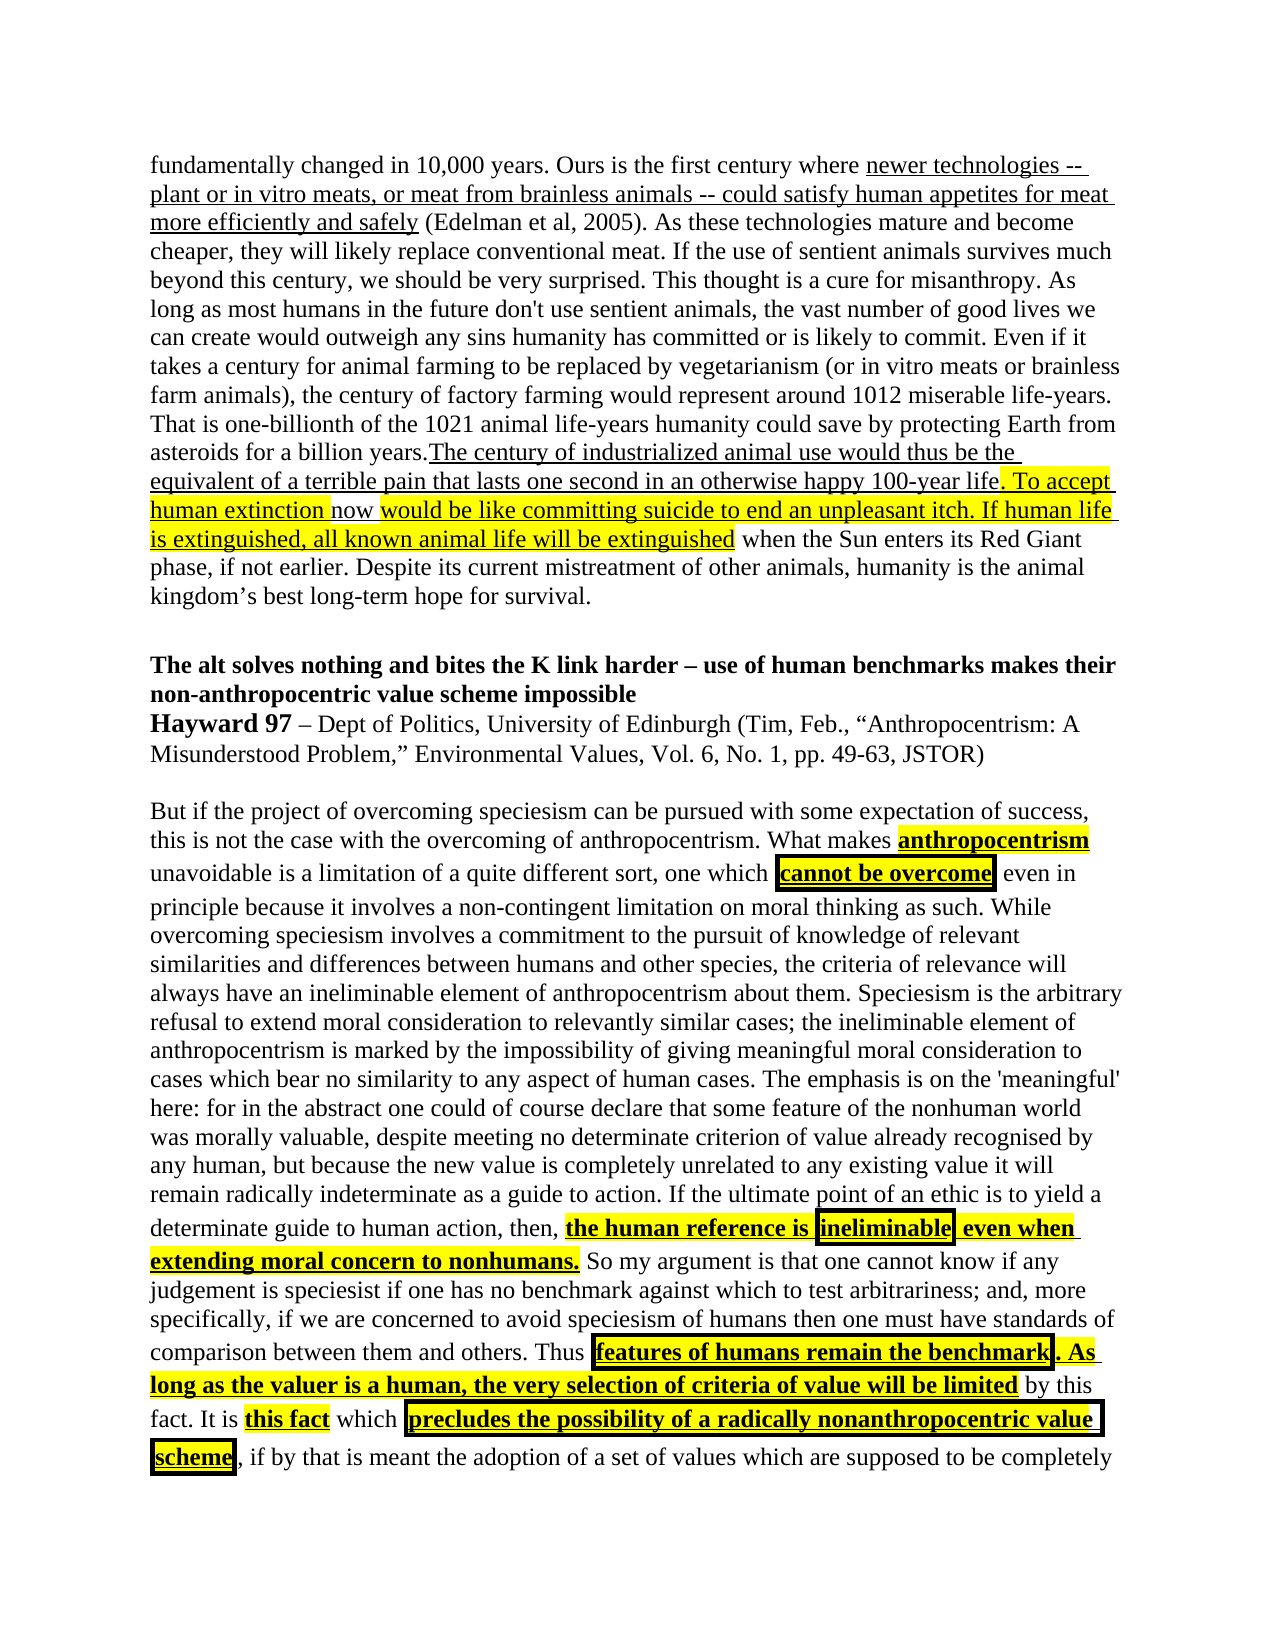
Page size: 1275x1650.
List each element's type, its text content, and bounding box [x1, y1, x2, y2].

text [150, 796, 1125, 1476]
text Hayward 97 – Dept of Politics, University of Edinburgh (Tim, Feb., “Anthropocentrism: A Misunderstood Problem,” Environmental Values, Vol. 6, No. 1, pp. 49-63, JSTOR) [150, 707, 1125, 767]
subtitle The alt solves nothing and bites the K link harder – use of human benchmarks makes their non-anthropocentric value scheme impossible [150, 650, 1125, 707]
